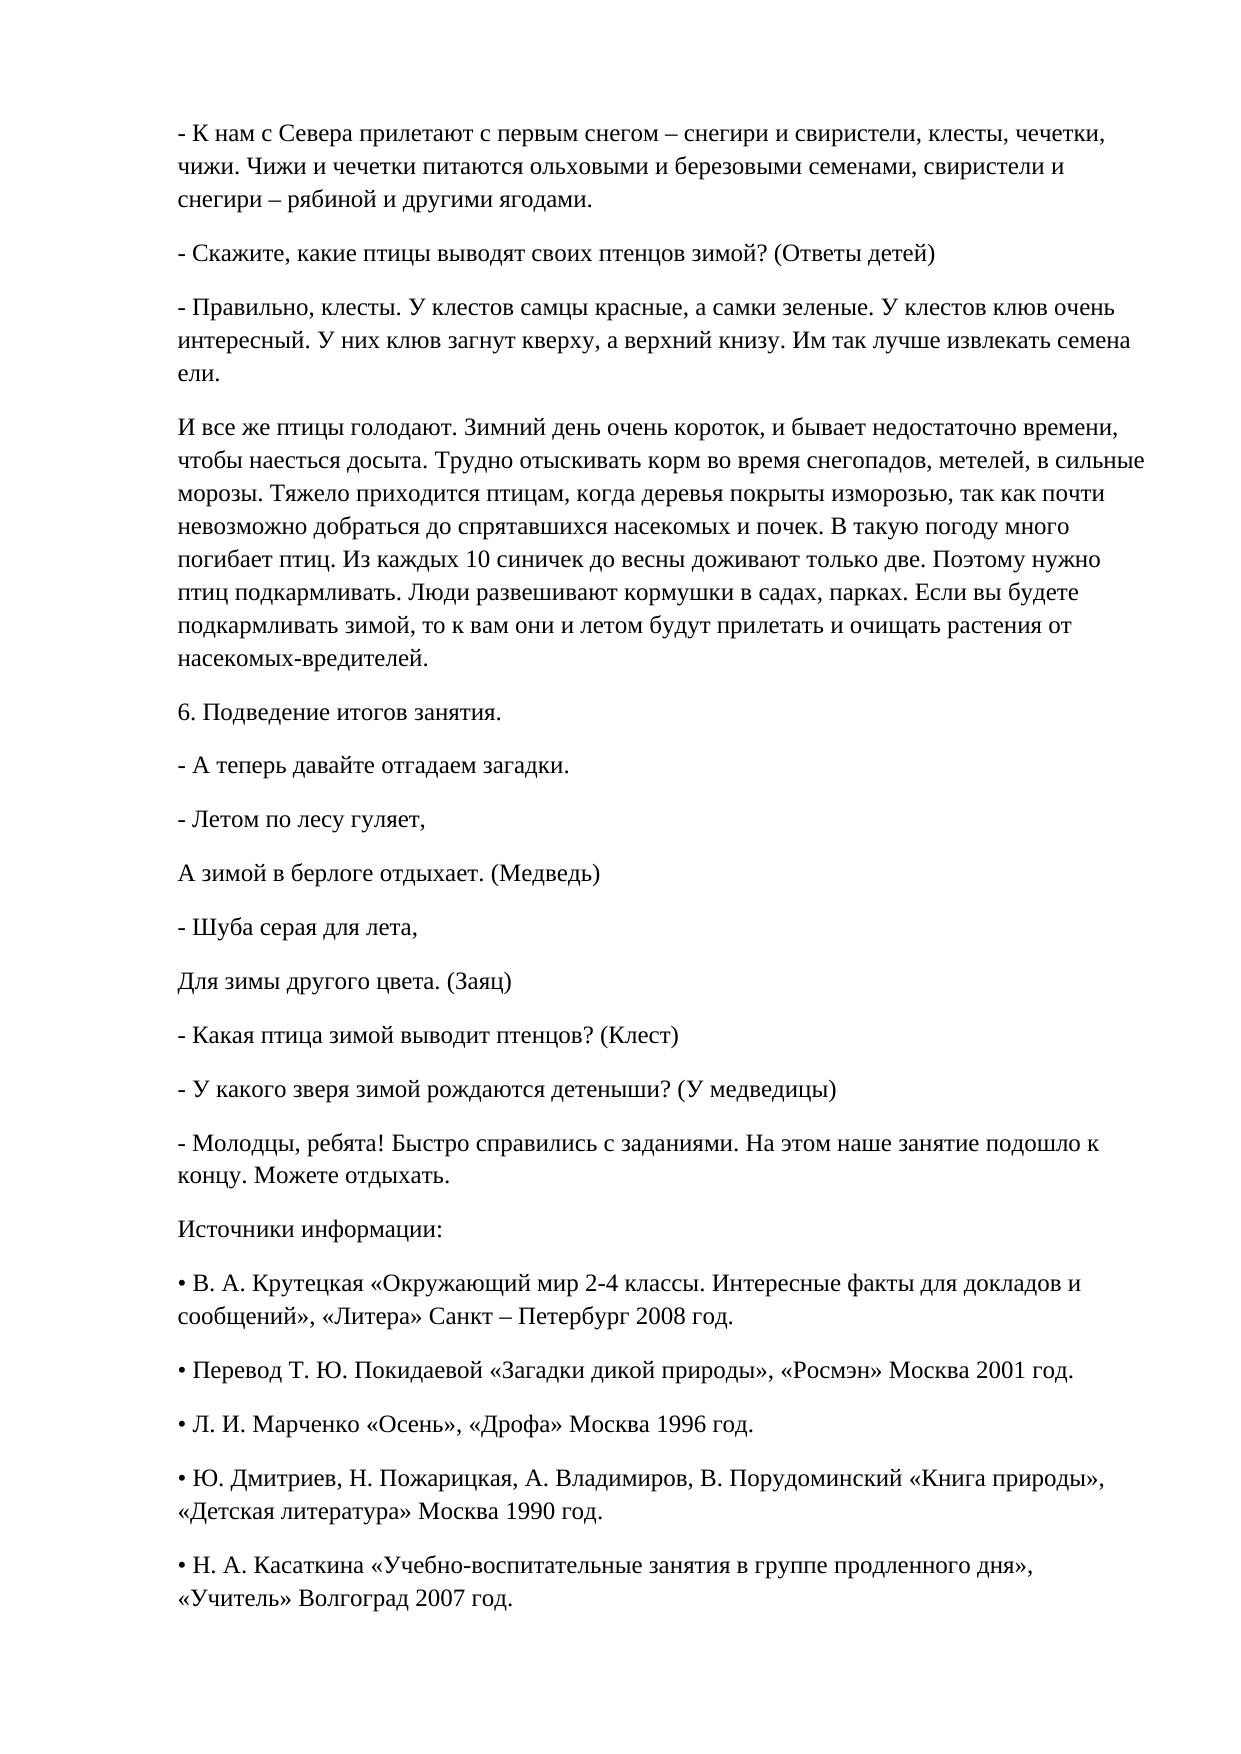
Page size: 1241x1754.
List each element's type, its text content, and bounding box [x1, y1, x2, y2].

text - Молодцы, ребята! Быстро справились с заданиями. На этом наше занятие подошло к концу. Можете отдыхать. [177, 1128, 1152, 1189]
text • Ю. Дмитриев, Н. Пожарицкая, А. Владимиров, В. Порудоминский «Книга природы», «Детская литература» Москва 1990 год. [177, 1463, 1152, 1525]
text - К нам с Севера прилетают с первым снегом – снегири и свиристели, клесты, чечетки, чижи. Чижи и чечетки питаются ольховыми и березовыми семенами, свиристели и снегири – рябиной и другими ягодами. [177, 118, 1152, 213]
text - Скажите, какие птицы выводят своих птенцов зимой? (Ответы детей) [177, 238, 1152, 267]
text • Перевод Т. Ю. Покидаевой «Загадки дикой природы», «Росмэн» Москва 2001 год. [177, 1355, 1152, 1384]
text - Шуба серая для лета, [177, 912, 1152, 941]
text А зимой в берлоге отдыхает. (Медведь) [177, 858, 1152, 887]
text Для зимы другого цвета. (Заяц) [177, 966, 1152, 995]
text - Летом по лесу гуляет, [177, 804, 1152, 833]
text • В. А. Крутецкая «Окружающий мир 2-4 классы. Интересные факты для докладов и сообщений», «Литера» Санкт – Петербург 2008 год. [177, 1268, 1152, 1330]
text - Какая птица зимой выводит птенцов? (Клест) [177, 1020, 1152, 1049]
text 6. Подведение итогов занятия. [177, 697, 1152, 726]
text - Правильно, клесты. У клестов самцы красные, а самки зеленые. У клестов клюв очень интересный. У них клюв загнут кверху, а верхний книзу. Им так лучше извлекать семена ели. [177, 292, 1152, 387]
text Источники информации: [177, 1214, 1152, 1243]
text • Н. А. Касаткина «Учебно-воспитательные занятия в группе продленного дня», «Учитель» Волгоград 2007 год. [177, 1550, 1152, 1612]
text И все же птицы голодают. Зимний день очень короток, и бывает недостаточно времени, чтобы наесться досыта. Трудно отыскивать корм во время снегопадов, метелей, в сильные морозы. Тяжело приходится птицам, когда деревья покрыты изморозью, так как почти невозможно добраться до спрятавшихся насекомых и почек. В такую погоду много погибает птиц. Из каждых 10 синичек до весны доживают только две. Поэтому нужно птиц подкармливать. Люди развешивают кормушки в садах, парках. Если вы будете подкармливать зимой, то к вам они и летом будут прилетать и очищать растения от насекомых-вредителей. [177, 412, 1152, 672]
text - У какого зверя зимой рождаются детеныши? (У медведицы) [177, 1074, 1152, 1102]
text • Л. И. Марченко «Осень», «Дрофа» Москва 1996 год. [177, 1409, 1152, 1438]
text - А теперь давайте отгадаем загадки. [177, 751, 1152, 779]
